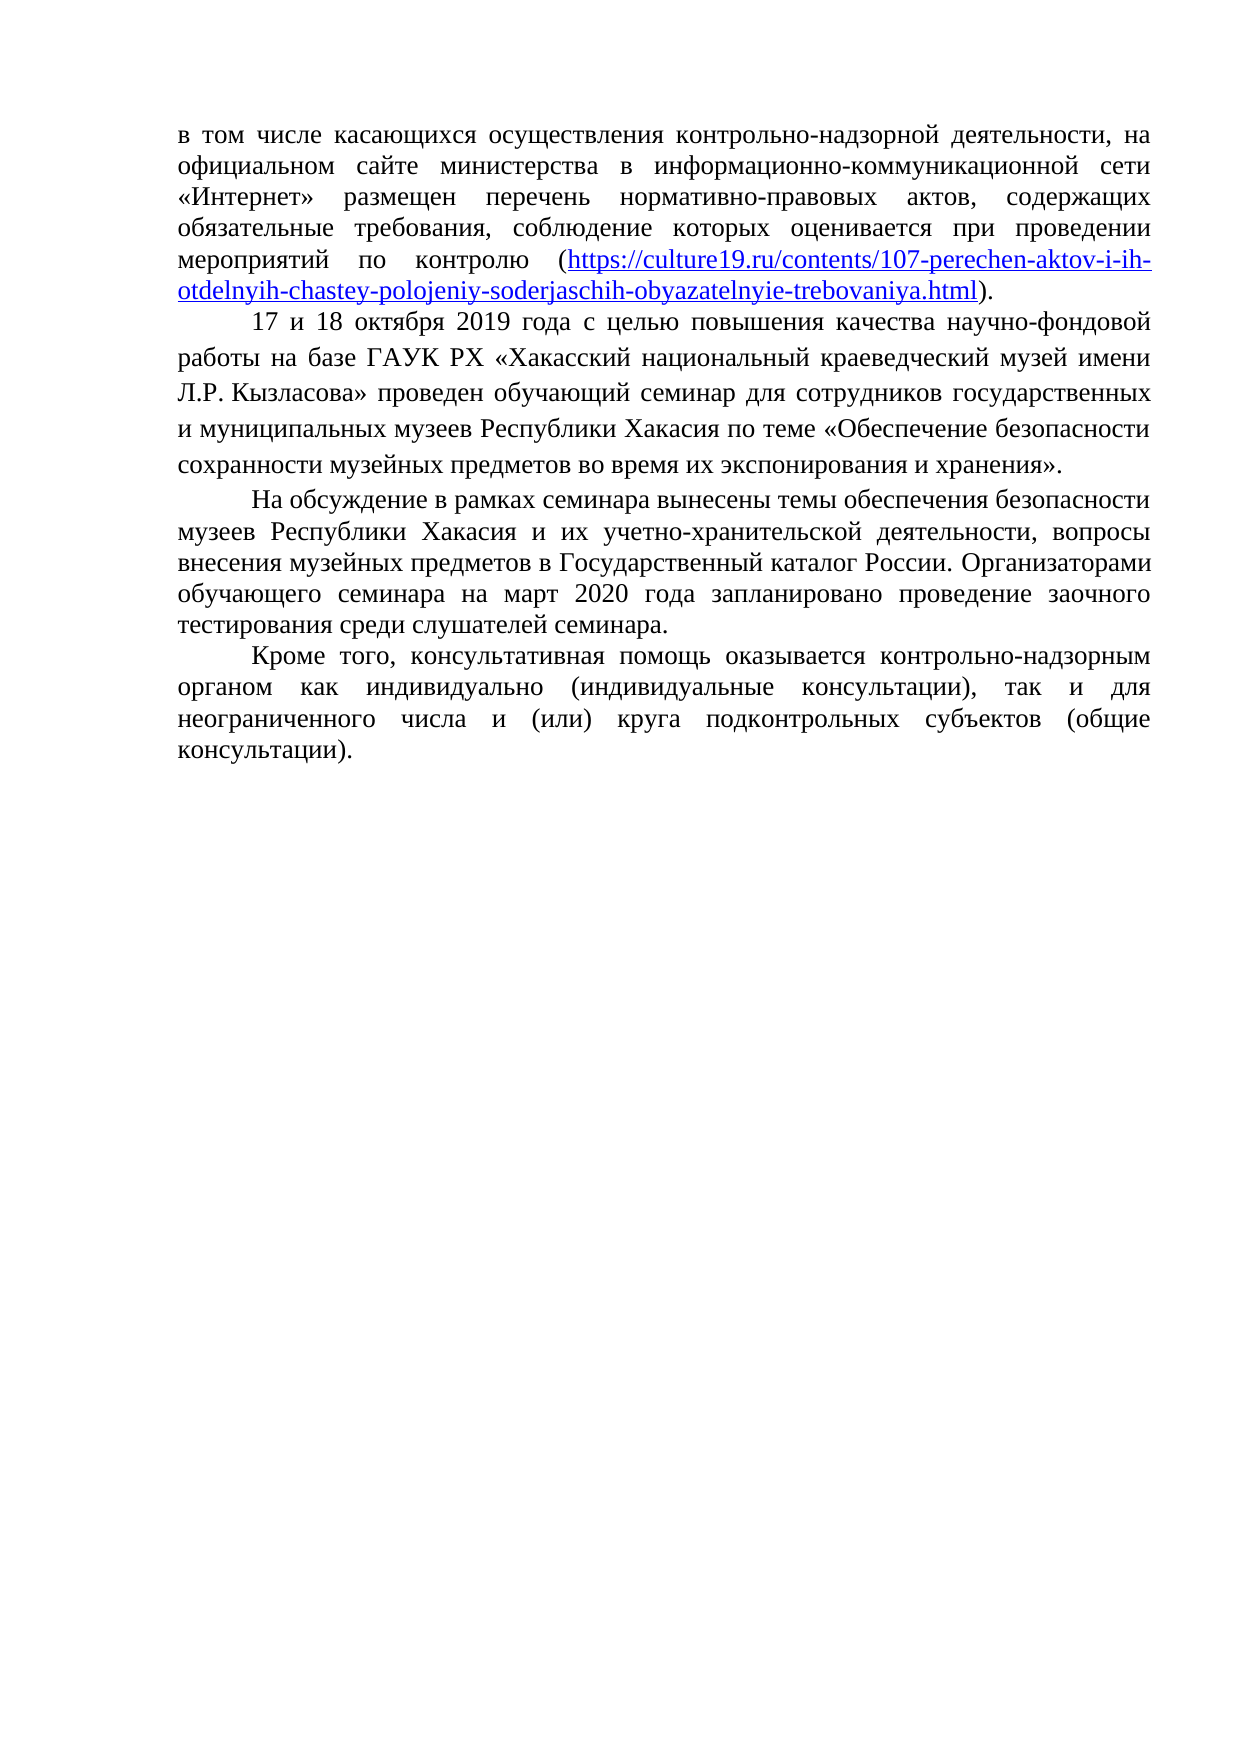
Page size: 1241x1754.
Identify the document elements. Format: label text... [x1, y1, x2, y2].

text На обсуждение в рамках семинара вынесены темы обеспечения безопасности музеев Республики Хакасия и их учетно-хранительской деятельности, вопросы внесения музейных предметов в Государственный каталог России. Организаторами обучающего семинара на март 2020 года запланировано проведение заочного тестирования среди слушателей семинара. [177, 484, 1152, 639]
text Кроме того, консультативная помощь оказывается контрольно-надзорным органом как индивидуально (индивидуальные консультации), так и для неограниченного числа и (или) круга подконтрольных субъектов (общие консультации). [177, 639, 1152, 764]
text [177, 118, 1152, 243]
text 17 и 18 октября 2019 года с целью повышения качества научно-фондовой работы на базе ГАУК РХ «Хакасский национальный краеведческий музей имени Л.Р. Кызласова» проведен обучающий семинар для сотрудников государственных и муниципальных музеев Республики Хакасия по теме «Обеспечение безопасности сохранности музейных предметов во время их экспонирования и хранения». [177, 305, 1152, 479]
